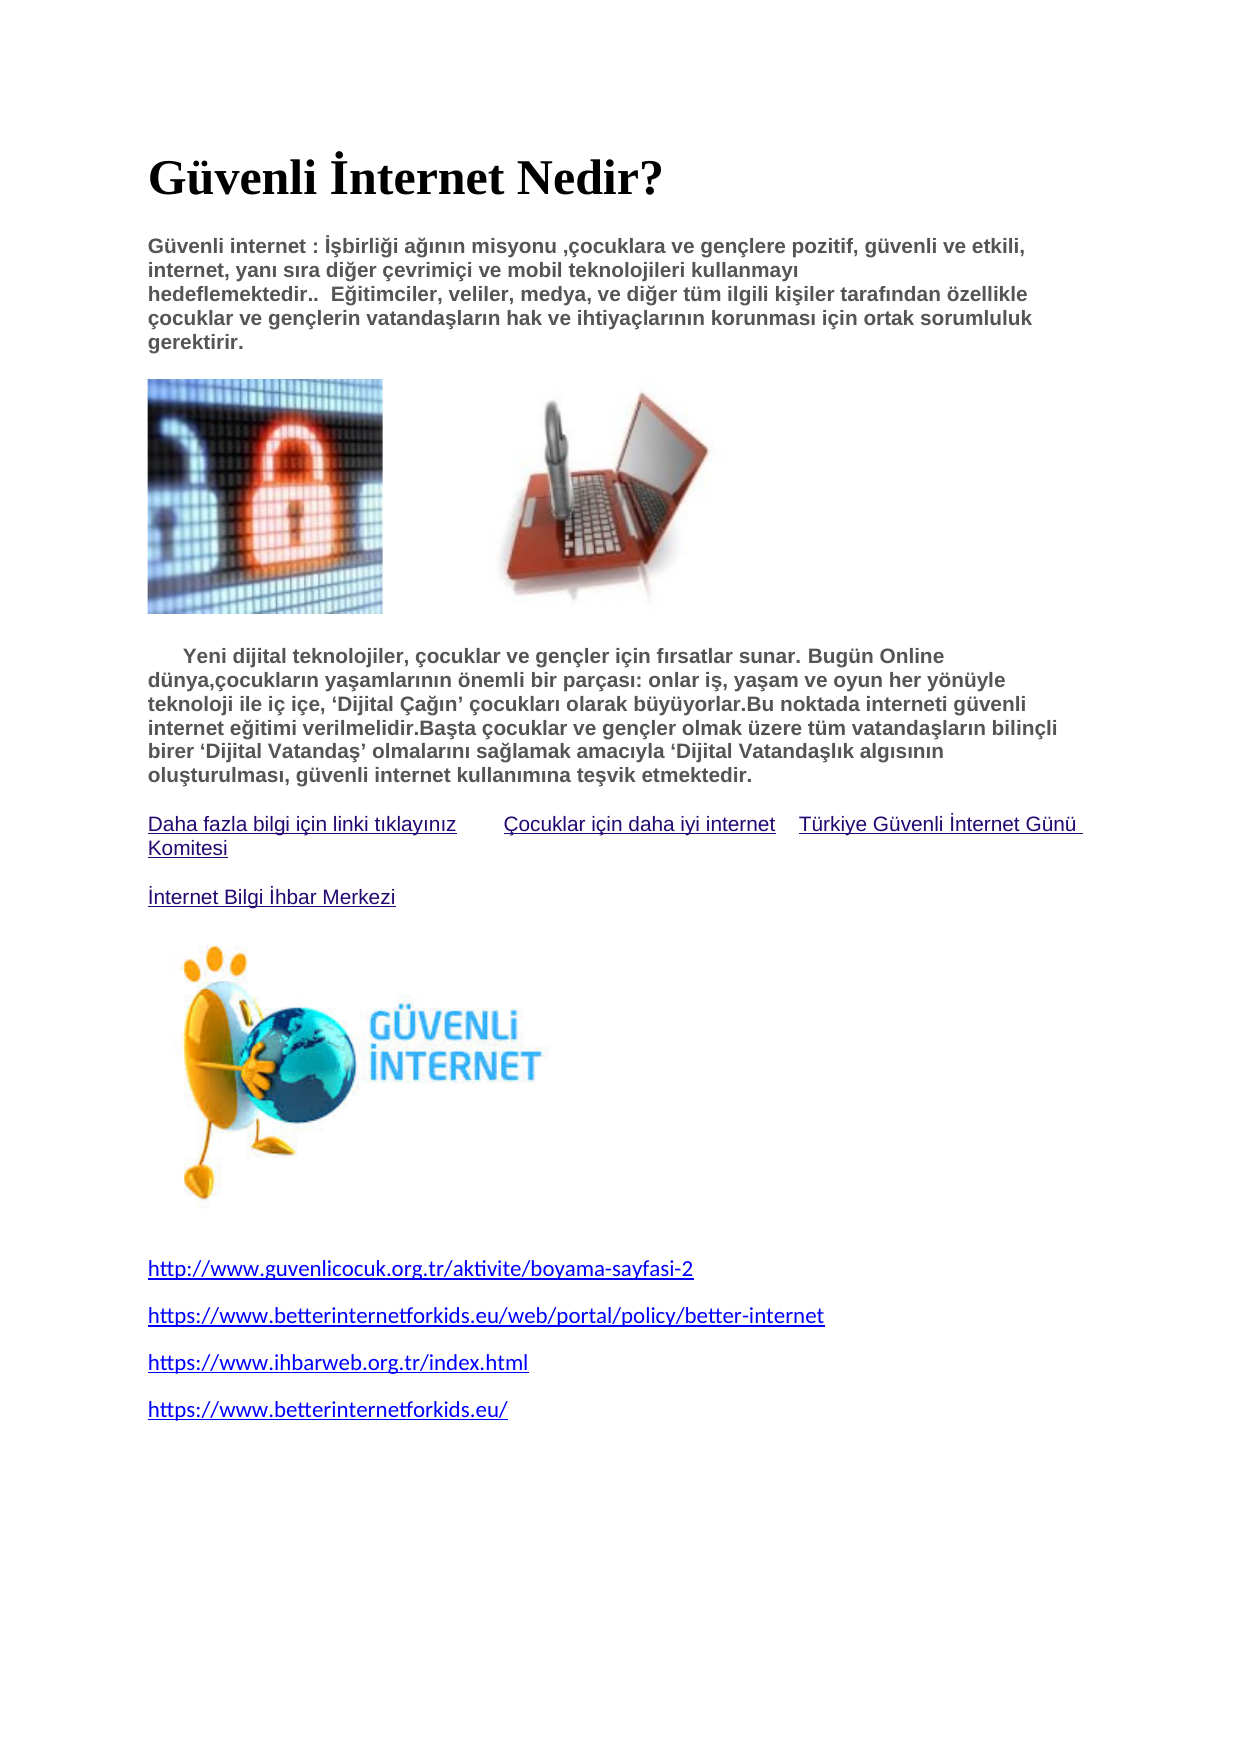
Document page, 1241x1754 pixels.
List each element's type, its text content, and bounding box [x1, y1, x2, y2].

text https://www.betterinternetforkids.eu/ [148, 1395, 1093, 1423]
picture [147, 379, 383, 614]
text http://www.guvenlicocuk.org.tr/aktivite/boyama-sayfasi-2 [148, 1254, 1093, 1282]
text Güvenli internet : İşbirliği ağının misyonu ,çocuklara ve gençlere pozitif, güvenli ve etkili, internet, yanı sıra diğer çevrimiçi ve mobil teknolojileri kullanmayı hedeflemektedir.. Eğitimciler, veliler, medya, ve diğer tüm ilgili kişiler tarafından özellikle çocuklar ve gençlerin vatandaşların hak ve ihtiyaçlarının korunması için ortak sorumluluk gerektirir. [148, 234, 1093, 354]
subtitle Güvenli İnternet Nedir? [148, 148, 1093, 205]
picture [487, 379, 723, 614]
picture [147, 934, 566, 1229]
text https://www.ihbarweb.org.tr/index.html [148, 1348, 1093, 1376]
text Yeni dijital teknolojiler, çocuklar ve gençler için fırsatlar sunar. Bugün Online dünya,çocukların yaşamlarının önemli bir parçası: onlar iş, yaşam ve oyun her yönüyle teknoloji ile iç içe, ‘Dijital Çağın’ çocukları olarak büyüyorlar.Bu noktada interneti güvenli internet eğitimi verilmelidir.Başta çocuklar ve gençler olmak üzere tüm vatandaşların bilinçli birer ‘Dijital Vatandaş’ olmalarını sağlamak amacıyla ‘Dijital Vatandaşlık algısının oluşturulması, güvenli internet kullanımına teşvik etmektedir. [148, 643, 1093, 787]
text İnternet Bilgi İhbar Merkezi [148, 885, 1093, 909]
text Daha fazla bilgi için linki tıklayınız Çocuklar için daha iyi internet Türkiye Güvenli İnternet Günü Komitesi [148, 812, 1093, 860]
text https://www.betterinternetforkids.eu/web/portal/policy/better-internet [148, 1301, 1093, 1329]
